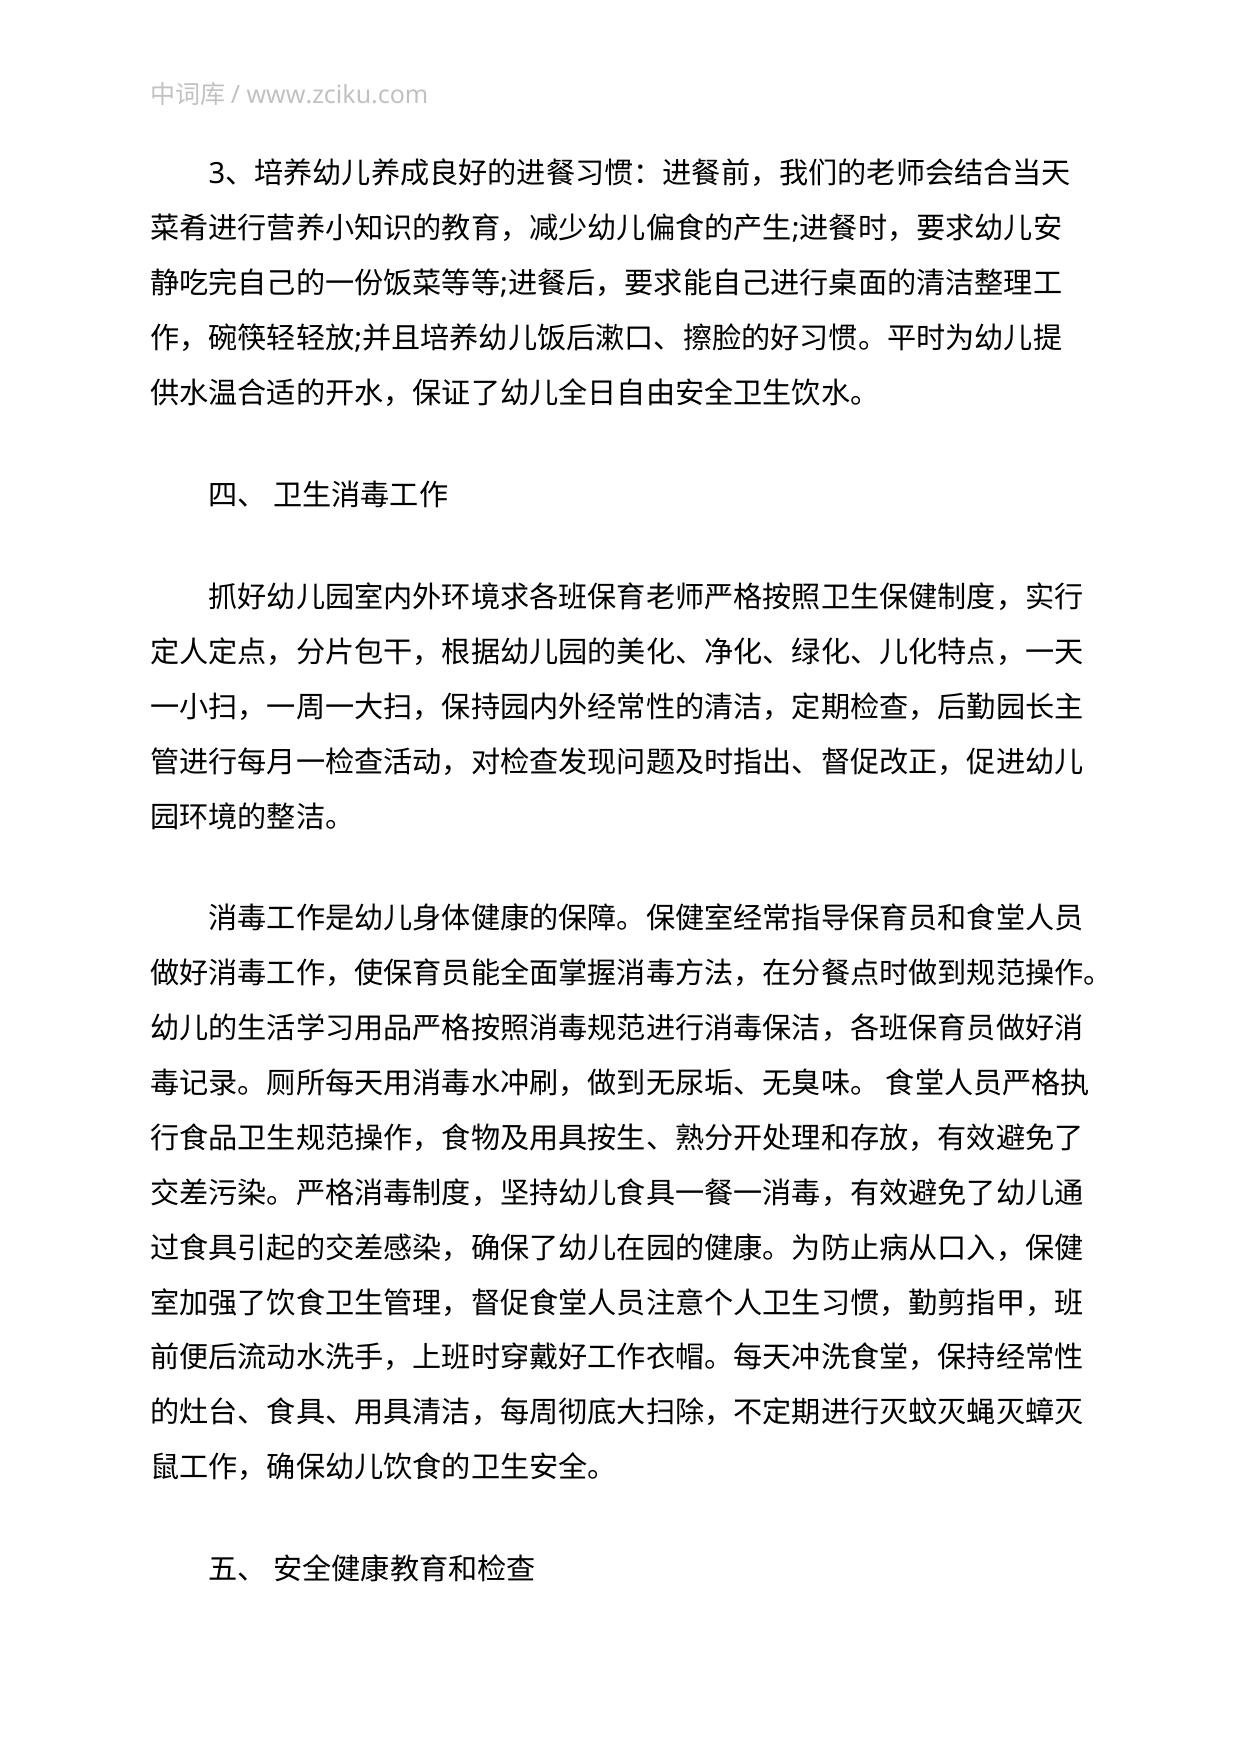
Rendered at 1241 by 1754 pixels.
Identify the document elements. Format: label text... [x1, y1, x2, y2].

text 五、 安全健康教育和检查 [150, 1546, 1090, 1588]
text 四、 卫生消毒工作 [150, 472, 1090, 514]
text 抓好幼儿园室内外环境求各班保育老师严格按照卫生保健制度，实行定人定点，分片包干，根据幼儿园的美化、净化、绿化、儿化特点，一天一小扫，一周一大扫，保持园内外经常性的清洁，定期检查，后勤园长主管进行每月一检查活动，对检查发现问题及时指出、督促改正，促进幼儿园环境的整洁。 [150, 573, 1090, 835]
text 消毒工作是幼儿身体健康的保障。保健室经常指导保育员和食堂人员做好消毒工作，使保育员能全面掌握消毒方法，在分餐点时做到规范操作。幼儿的生活学习用品严格按照消毒规范进行消毒保洁，各班保育员做好消毒记录。厕所每天用消毒水冲刷，做到无尿垢、无臭味。 食堂人员严格执行食品卫生规范操作，食物及用具按生、熟分开处理和存放，有效避免了交差污染。严格消毒制度，坚持幼儿食具一餐一消毒，有效避免了幼儿通过食具引起的交差感染，确保了幼儿在园的健康。为防止病从口入，保健室加强了饮食卫生管理，督促食堂人员注意个人卫生习惯，勤剪指甲，班前便后流动水洗手，上班时穿戴好工作衣帽。每天冲洗食堂，保持经常性的灶台、食具、用具清洁，每周彻底大扫除，不定期进行灭蚊灭蝇灭蟑灭鼠工作，确保幼儿饮食的卫生安全。 [150, 895, 1090, 1486]
text 3、培养幼儿养成良好的进餐习惯：进餐前，我们的老师会结合当天菜肴进行营养小知识的教育，减少幼儿偏食的产生;进餐时，要求幼儿安静吃完自己的一份饭菜等等;进餐后，要求能自己进行桌面的清洁整理工作，碗筷轻轻放;并且培养幼儿饭后漱口、擦脸的好习惯。平时为幼儿提供水温合适的开水，保证了幼儿全日自由安全卫生饮水。 [150, 150, 1090, 412]
